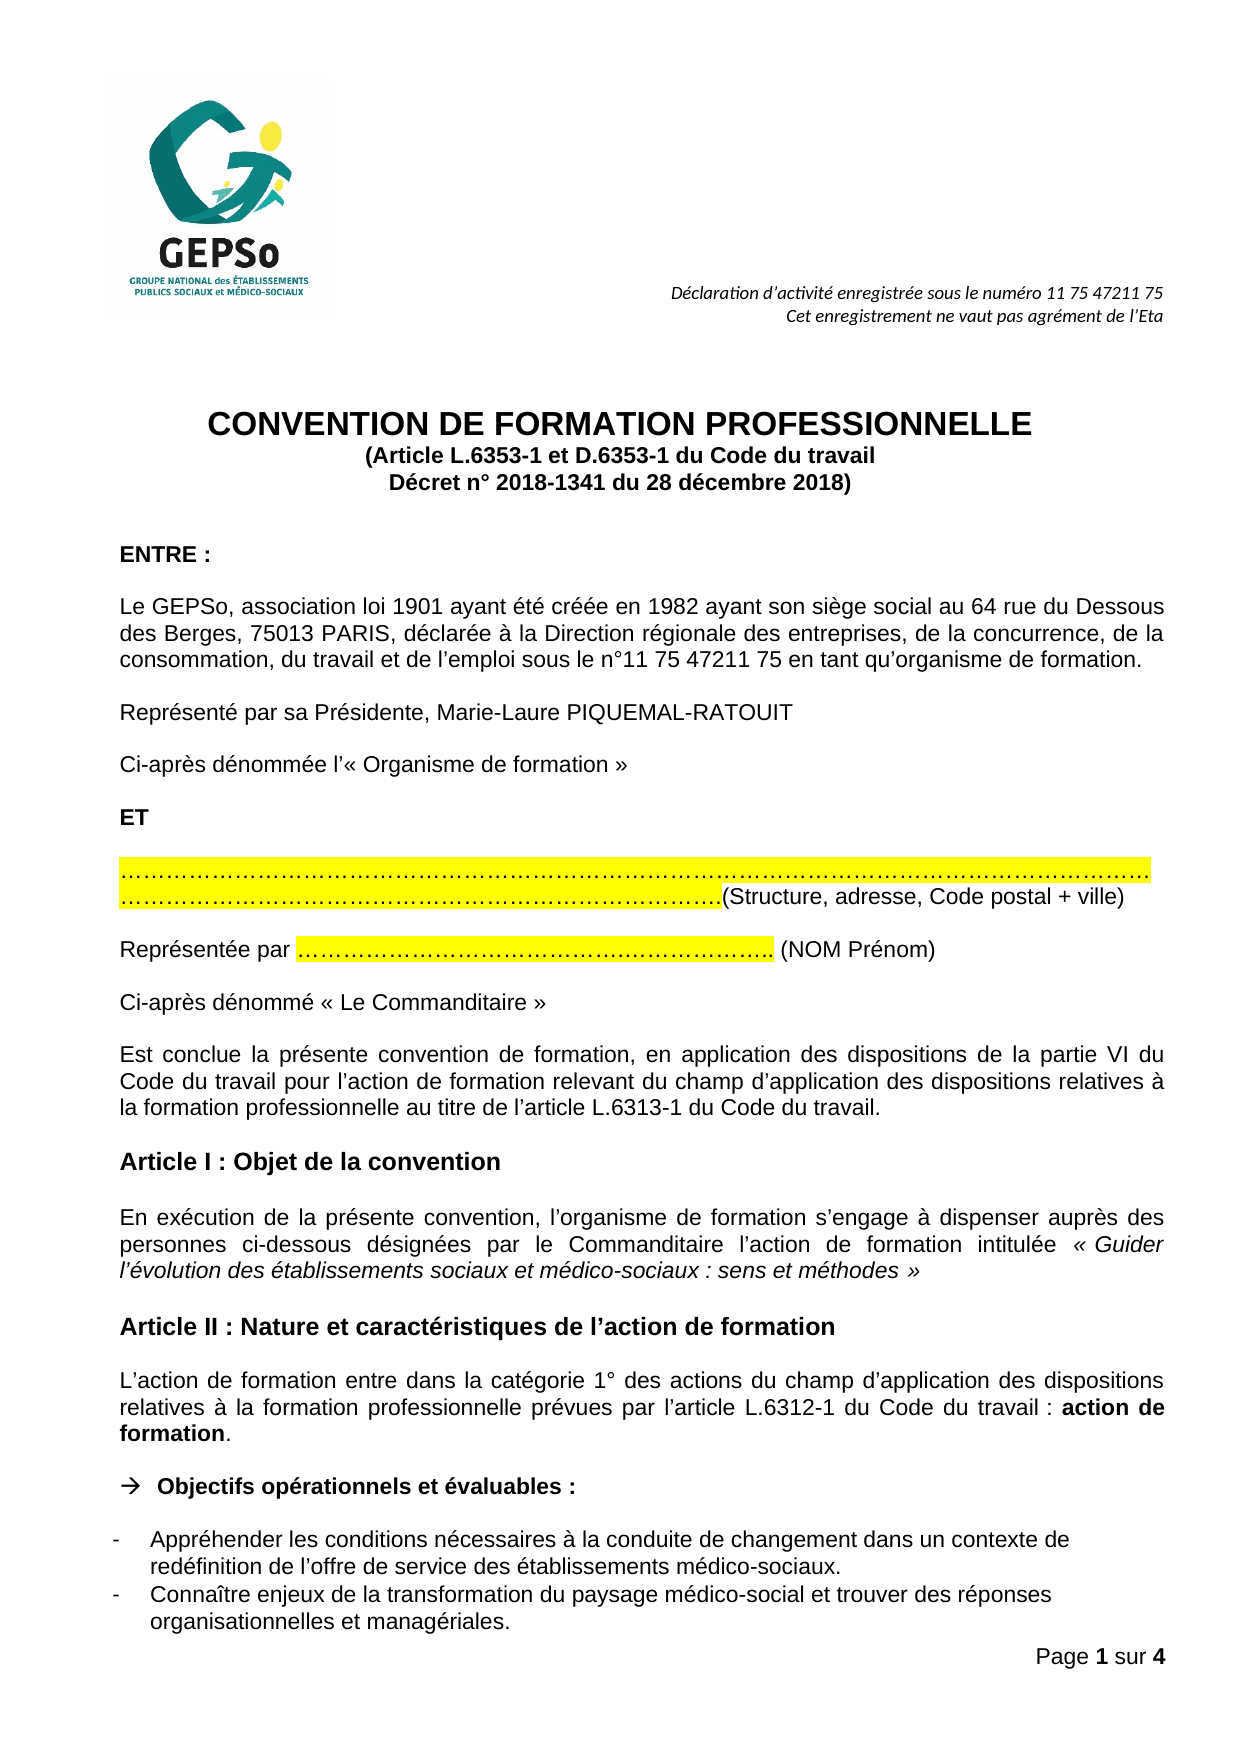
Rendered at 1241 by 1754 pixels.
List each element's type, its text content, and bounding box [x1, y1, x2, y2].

list Connaître enjeux de la transformation du paysage médico-social et trouver des réponses organisationnelles et managériales. [112, 1580, 1165, 1634]
text Décret n° 2018-1341 du 28 décembre 2018) [75, 469, 1165, 495]
text Déclaration d’activité enregistrée sous le numéro 11 75 47211 75 Cet enregistrement ne vaut pas agrément de l’Eta [75, 281, 1165, 327]
text ENTRE : [119, 541, 1165, 567]
text …………………………………………………………………………………………………………………………………………………………………………………………….(Structure, adresse, Code postal + ville) [722, 857, 1165, 909]
text CONVENTION DE FORMATION PROFESSIONNELLE [75, 404, 1165, 442]
text Ci-après dénommée l’« Organisme de formation » [119, 751, 1165, 778]
text Représentée par …………………………………….……………….. (NOM Prénom) [119, 936, 296, 962]
picture [104, 75, 333, 320]
text Ci-après dénommé « Le Commanditaire » [119, 989, 1165, 1015]
text Représenté par sa Présidente, Marie-Laure PIQUEMAL-RATOUIT [119, 699, 1165, 725]
text En exécution de la présente convention, l’organisme de formation s’engage à dispenser auprès des personnes ci-dessous désignées par le Commanditaire l’action de formation intitulée « Guider l’évolution des établissements sociaux et médico-sociaux : sens et méthodes » [119, 1204, 1165, 1283]
text Article II : Nature et caractéristiques de l’action de formation [119, 1312, 1165, 1341]
list Objectifs opérationnels et évaluables : [119, 1473, 1165, 1499]
text Le GEPSo, association loi 1901 ayant été créée en 1982 ayant son siège social au 64 rue du Dessous des Berges, 75013 PARIS, déclarée à la Direction régionale des entreprises, de la concurrence, de la consommation, du travail et de l’emploi sous le n°11 75 47211 75 en tant qu’organisme de formation. [119, 593, 1165, 672]
text Représentée par …………………………………….……………….. (NOM Prénom) [774, 936, 1165, 962]
text L’action de formation entre dans la catégorie 1° des actions du champ d’application des dispositions relatives à la formation professionnelle prévues par l’article L.6312-1 du Code du travail : action de formation. [119, 1367, 1165, 1446]
list Appréhender les conditions nécessaires à la conduite de changement dans un contexte de redéfinition de l’offre de service des établissements médico-sociaux. [112, 1525, 1165, 1580]
text Article I : Objet de la convention [119, 1147, 1165, 1176]
text Est conclue la présente convention de formation, en application des dispositions de la partie VI du Code du travail pour l’action de formation relevant du champ d’application des dispositions relatives à la formation professionnelle au titre de l’article L.6313-1 du Code du travail. [119, 1041, 1165, 1120]
text ET [119, 804, 1165, 831]
text (Article L.6353-1 et D.6353-1 du Code du travail [75, 442, 1165, 469]
